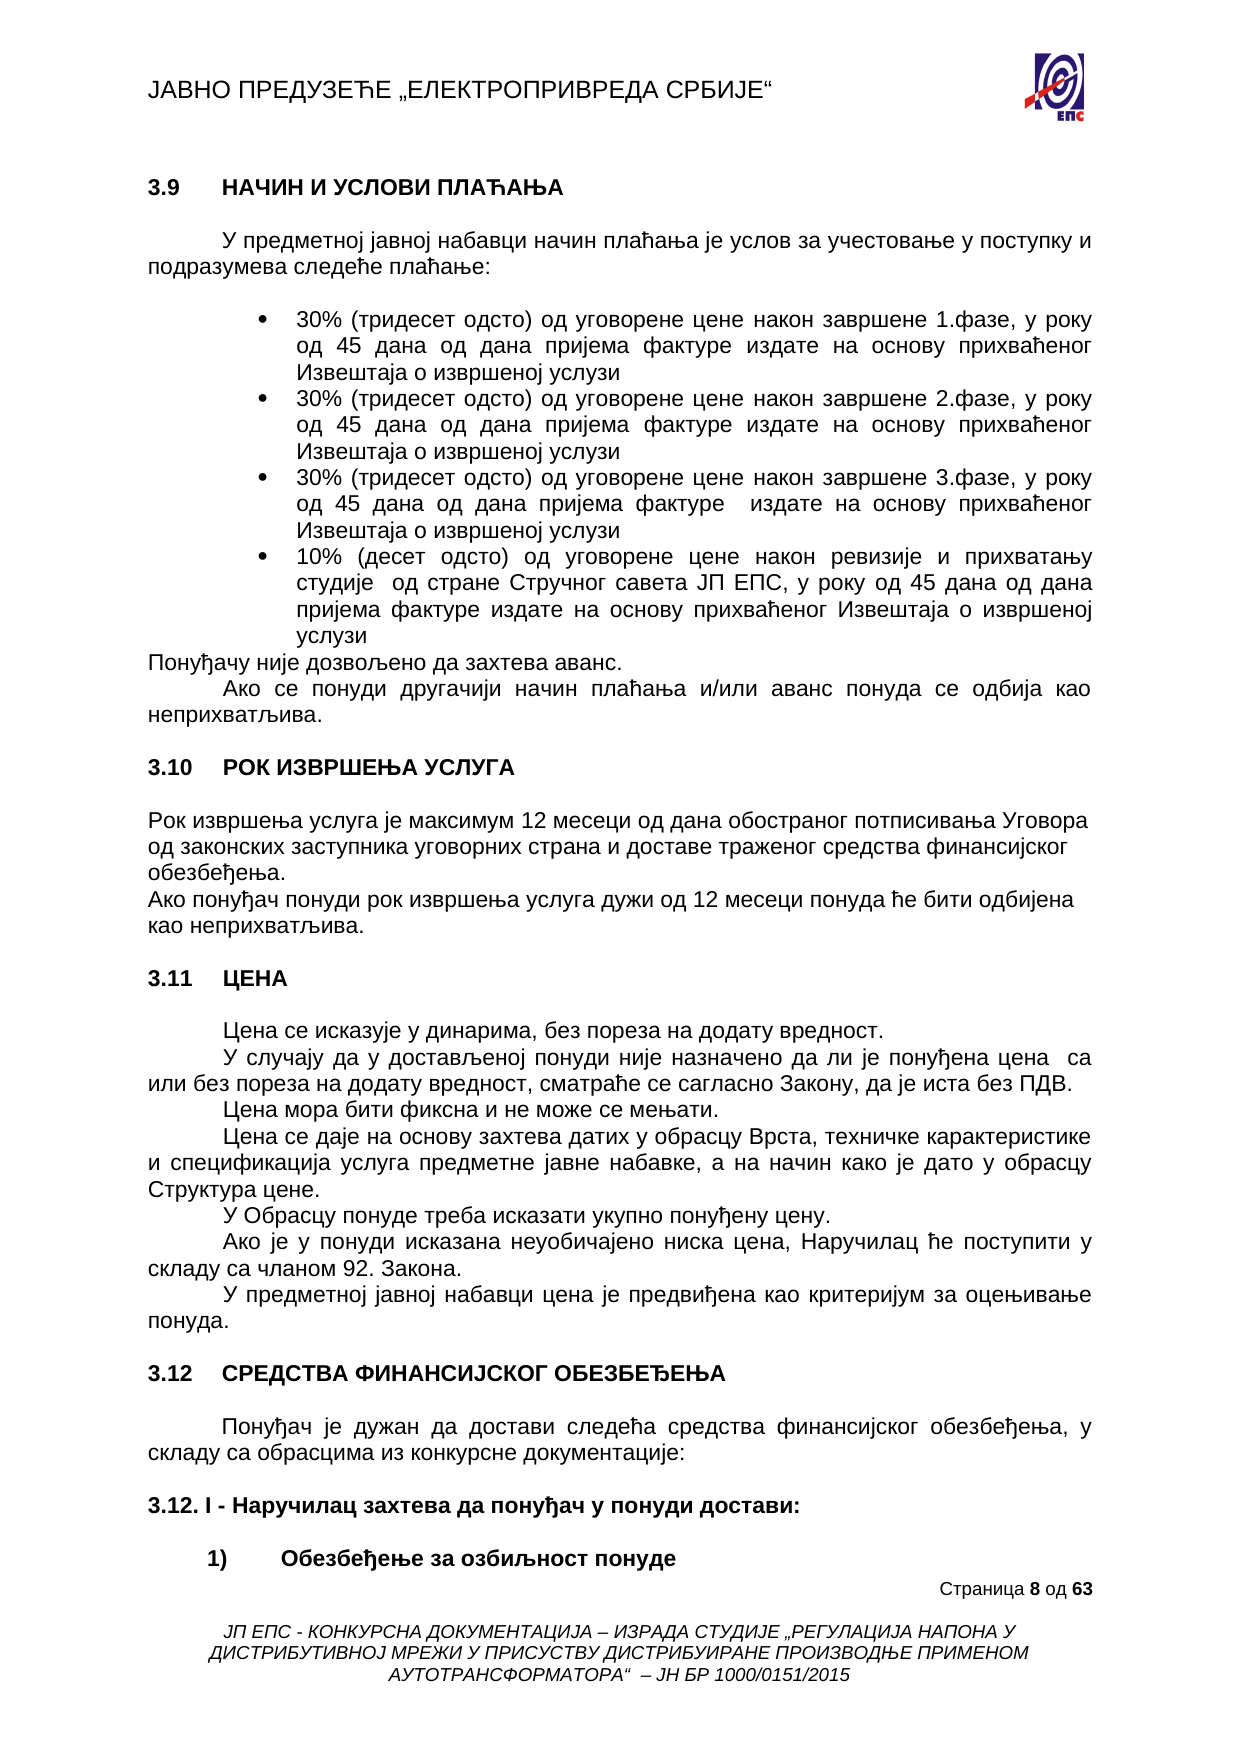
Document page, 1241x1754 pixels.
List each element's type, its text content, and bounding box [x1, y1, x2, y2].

text Понуђач је дужан да достави следећа средства финансијског обезбеђења, у складу са обрасцима из конкурсне документације: [148, 1413, 1092, 1465]
list 30% (тридесет одсто) од уговорене цене након завршене 1.фазе, у року од 45 дана од дана пријема фактуре издате на основу прихваћеног Извештаја о извршеној услузи [259, 306, 1092, 385]
subtitle 3.12 СРЕДСТВА ФИНАНСИЈСКОГ ОБЕЗБЕЂЕЊА [148, 1360, 1092, 1386]
subtitle 3.10 РОК ИЗВРШЕЊА УСЛУГА [148, 754, 1092, 780]
text Ако понуђач понуди рок извршења услуга дужи од 12 месеци понуда ће бити одбијена као неприхватљива. [148, 886, 1092, 938]
text Ако се понуди другачији начин плаћања и/или аванс понуда се одбија као неприхватљива. [148, 675, 1092, 727]
text Понуђачу није дозвољено да захтева аванс. [148, 648, 1092, 675]
subtitle 3.11 ЦЕНА [148, 965, 1092, 991]
list Обезбеђење за озбиљност понуде [207, 1544, 1092, 1571]
text У предметној јавној набавци начин плаћања је услов за учестовање у поступку и подразумева следеће плаћање: [148, 227, 1092, 279]
text Цена се исказује у динарима, без пореза на додату вредност. [148, 1017, 1092, 1044]
text Ако је у понуди исказана неуобичајено ниска цена, Наручилац ће поступити у складу са чланом 92. Закона. [148, 1228, 1092, 1281]
text У предметној јавној набавци цена је предвиђена као критеријум за оцењивање понуда. [148, 1281, 1092, 1334]
list 30% (тридесет одсто) од уговорене цене након завршене 3.фазе, у року од 45 дана од дана пријема фактуре издате на основу прихваћеног Извештаја о извршеној услузи [259, 464, 1092, 543]
text У Обрасцу понуде треба исказати укупно понуђену цену. [148, 1202, 1092, 1228]
list 10% (десет одсто) од уговорене цене након ревизије и прихватању студије од стране Стручног савета ЈП ЕПС, у року од 45 дана од дана пријема фактуре издате на основу прихваћеног Извештаја о извршеној услузи [259, 543, 1092, 648]
subtitle 3.12. I - Наручилац захтева да понуђач у понуди достави: [148, 1492, 1092, 1518]
text Рок извршења услуга је максимум 12 месеци од дана обостраног потписивања Уговора од законских заступника уговорних страна и доставе траженог средства финансијског обезбеђења. [148, 807, 1092, 886]
text Цена се даје на основу захтева датих у обрасцу Врста, техничке карактеристике и спецификација услуга предметне јавне набавке, а на начин како је дато у обрасцу Структура цене. [148, 1123, 1092, 1202]
text У случају да у достављеној понуди није назначено да ли је понуђена цена са или без пореза на додату вредност, сматраће се сагласно Закону, да је иста без ПДВ. [148, 1044, 1092, 1096]
subtitle 3.9 НАЧИН И УСЛОВИ ПЛАЋАЊА [148, 174, 1092, 200]
text Цена мора бити фиксна и не може се мењати. [148, 1096, 1092, 1123]
list 30% (тридесет одсто) од уговорене цене након завршене 2.фазе, у року од 45 дана од дана пријема фактуре издате на основу прихваћеног Извештаја о извршеној услузи [259, 385, 1092, 464]
picture [1017, 49, 1092, 128]
